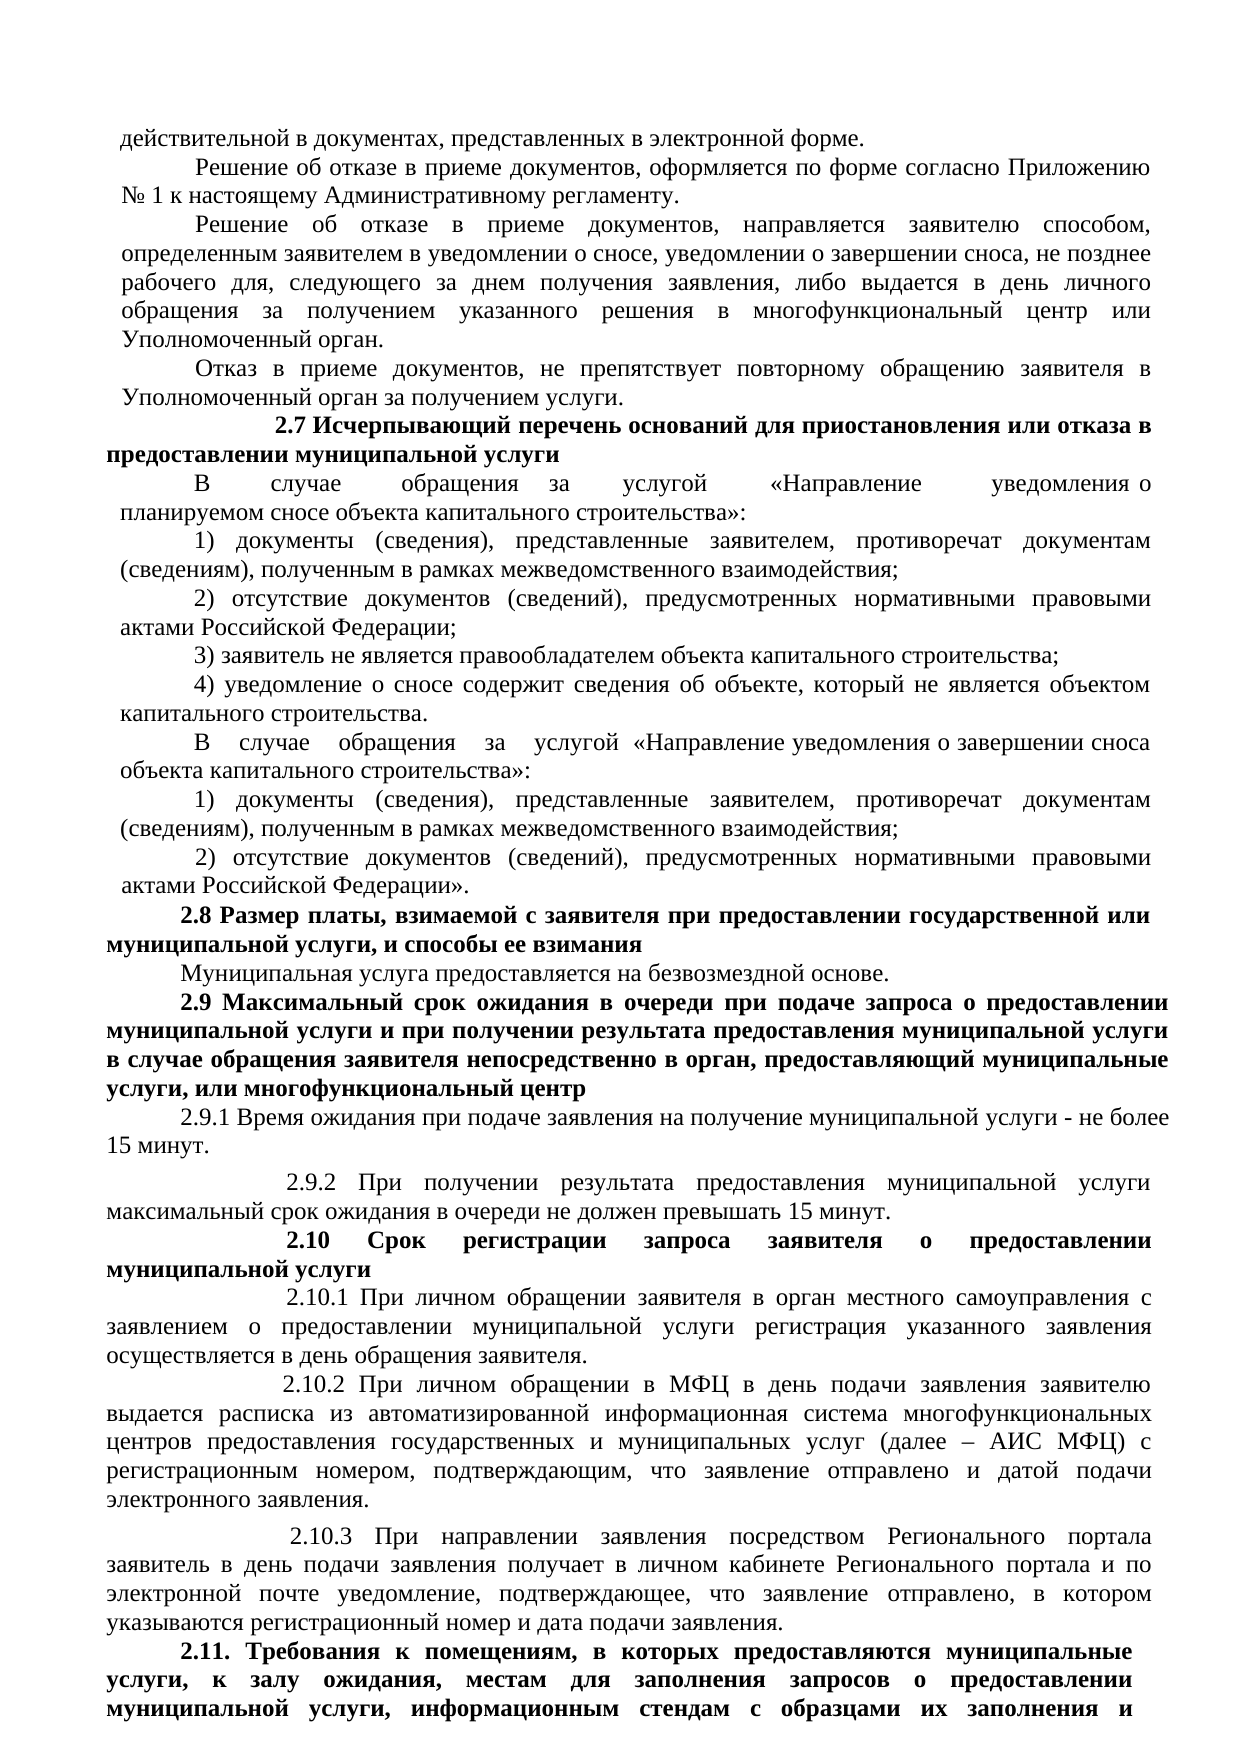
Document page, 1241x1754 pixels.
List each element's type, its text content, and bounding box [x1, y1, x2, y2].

text 2.8 Размер платы, взимаемой с заявителя при предоставлении государственной или муниципальной услуги, и способы ее взимания [106, 901, 1152, 958]
list 2) отсутствие документов (сведений), предусмотренных нормативными правовыми актами Российской Федерации; [120, 583, 1152, 640]
list 2.10 Срок регистрации запроса заявителя о предоставлении муниципальной услуги [106, 1225, 1152, 1282]
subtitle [106, 1636, 1133, 1722]
text 2.9 Максимальный срок ожидания в очереди при подаче запроса о предоставлении муниципальной услуги и при получении результата предоставления муниципальной услуги в случае обращения заявителя непосредственно в орган, предоставляющий муниципальные услуги, или многофункциональный центр [106, 987, 1169, 1102]
list 2.10.2 При личном обращении в МФЦ в день подачи заявления заявителю выдается расписка из автоматизированной информационная система многофункциональных центров предоставления государственных и муниципальных услуг (далее – АИС МФЦ) с регистрационным номером, подтверждающим, что заявление отправлено и датой подачи электронного заявления. [106, 1369, 1152, 1513]
list В случае обращения за услугой «Направление уведомления о завершении сноса объекта капитального строительства»: [120, 727, 1152, 784]
list Решение об отказе в приеме документов, оформляется по форме согласно Приложению № 1 к настоящему Административному регламенту. [121, 152, 1152, 209]
list 1) документы (сведения), представленные заявителем, противоречат документам (сведениям), полученным в рамках межведомственного взаимодействия; [120, 525, 1152, 583]
list 2.10.3 При направлении заявления посредством Регионального портала заявитель в день подачи заявления получает в личном кабинете Регионального портала и по электронной почте уведомление, подтверждающее, что заявление отправлено, в котором указываются регистрационный номер и дата подачи заявления. [106, 1521, 1152, 1636]
list 2.7 Исчерпывающий перечень оснований для приостановления или отказа в предоставлении муниципальной услуги [106, 410, 1152, 468]
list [120, 123, 1152, 152]
list 3) заявитель не является правообладателем объекта капитального строительства; [120, 640, 1152, 669]
text Муниципальная услуга предоставляется на безвозмездной основе. [106, 958, 1169, 987]
list В случае обращения за услугой «Направление уведомления о планируемом сносе объекта капитального строительства»: [120, 468, 1152, 525]
text 2.9.1 Время ожидания при подаче заявления на получение муниципальной услуги - не более 15 минут. [106, 1102, 1169, 1159]
list 2.10.1 При личном обращении заявителя в орган местного самоуправления с заявлением о предоставлении муниципальной услуги регистрация указанного заявления осуществляется в день обращения заявителя. [106, 1282, 1152, 1369]
list 4) уведомление о сносе содержит сведения об объекте, который не является объектом капитального строительства. [120, 669, 1152, 727]
list 2) отсутствие документов (сведений), предусмотренных нормативными правовыми актами Российской Федерации». [121, 842, 1152, 899]
list Решение об отказе в приеме документов, направляется заявителю способом, определенным заявителем в уведомлении о сносе, уведомлении о завершении сноса, не позднее рабочего для, следующего за днем получения заявления, либо выдается в день личного обращения за получением указанного решения в многофункциональный центр или Уполномоченный орган. [121, 209, 1152, 353]
list 2.9.2 При получении результата предоставления муниципальной услуги максимальный срок ожидания в очереди не должен превышать 15 минут. [106, 1167, 1151, 1225]
list Отказ в приеме документов, не препятствует повторному обращению заявителя в Уполномоченный орган за получением услуги. [121, 353, 1152, 410]
list 1) документы (сведения), представленные заявителем, противоречат документам (сведениям), полученным в рамках межведомственного взаимодействия; [120, 784, 1152, 842]
